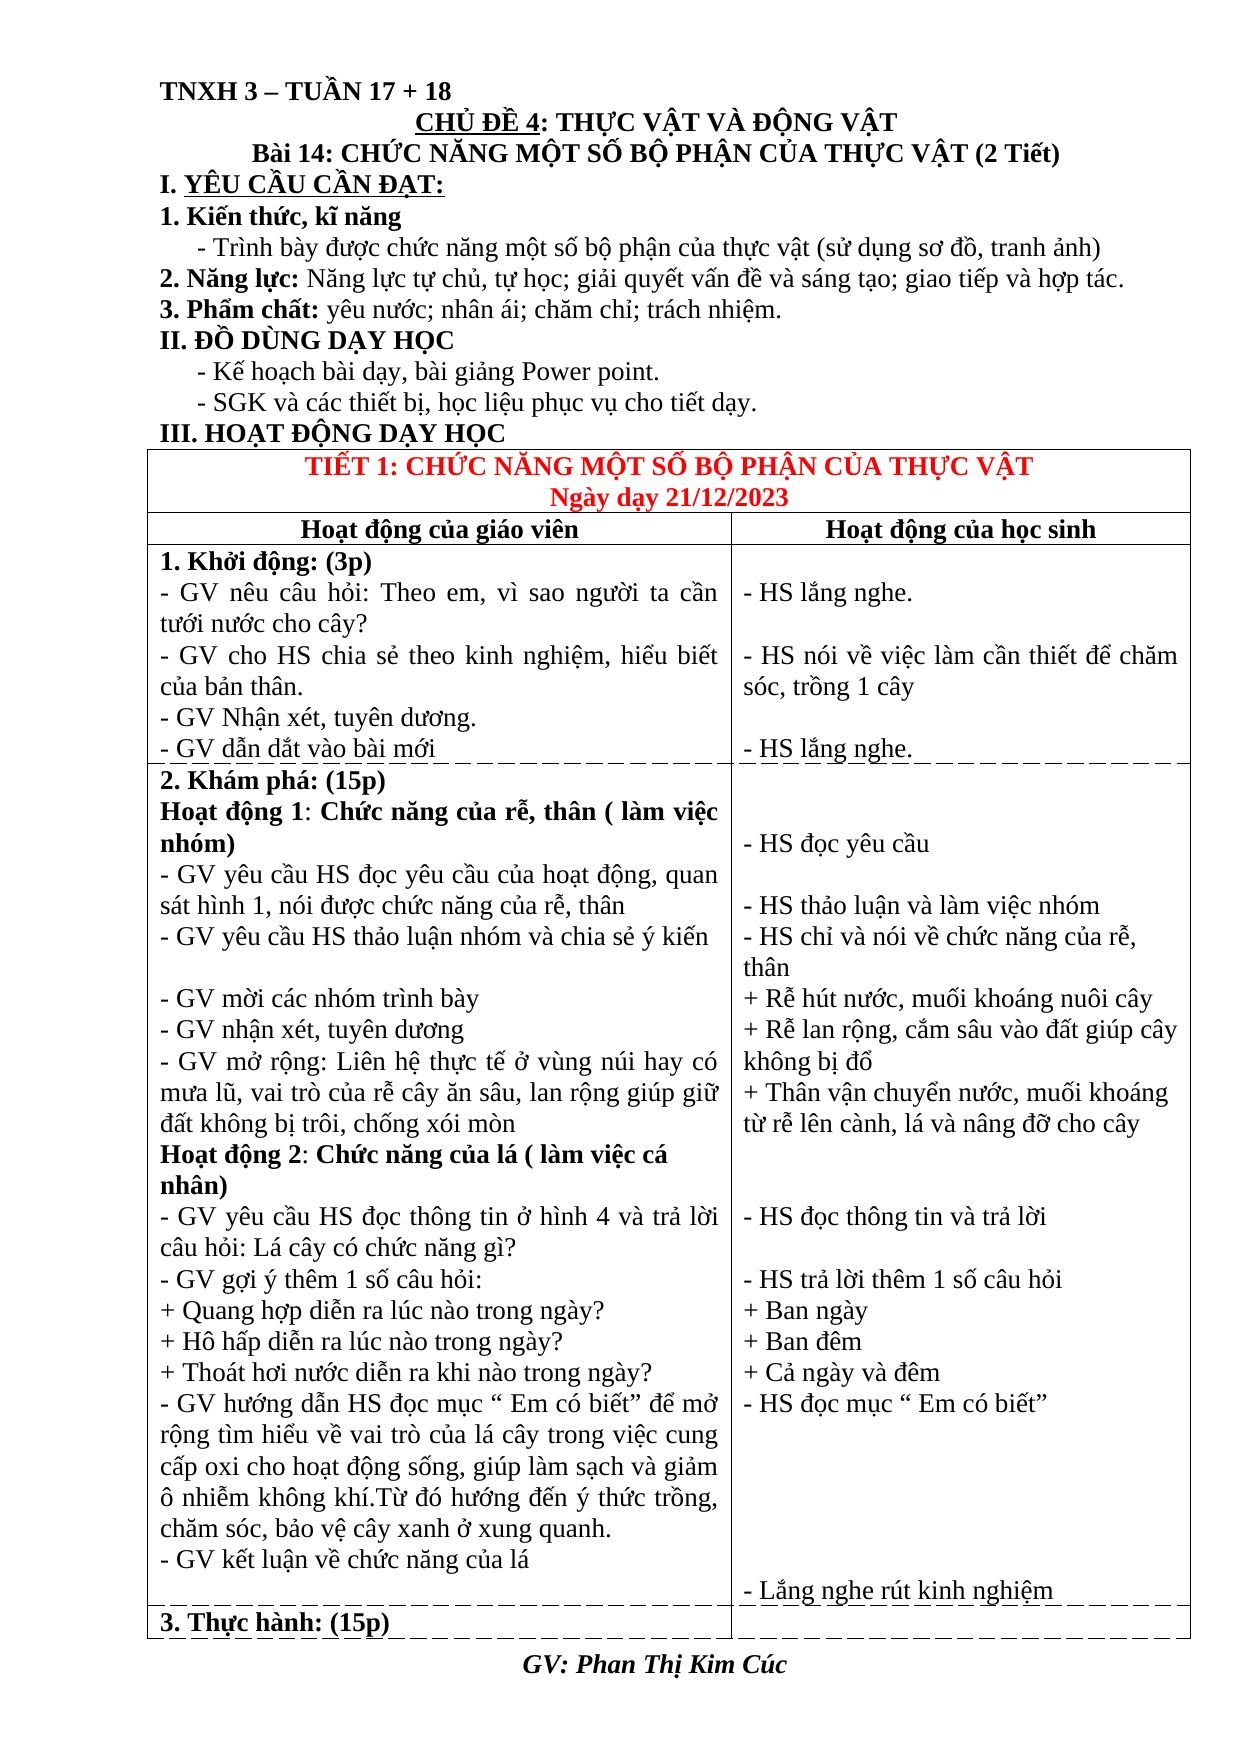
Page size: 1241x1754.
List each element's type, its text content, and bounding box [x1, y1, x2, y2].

text - Trình bày được chức năng một số bộ phận của thực vật (sử dụng sơ đồ, tranh ảnh) [159, 231, 1153, 262]
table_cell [148, 1605, 731, 1637]
text I. YÊU CẦU CẦN ĐẠT: [159, 168, 1153, 199]
table_cell 2. Khám phá: (15p) Hoạt động 1: Chức năng của rễ, thân ( làm việc nhóm) - GV yêu cầu HS đọc yêu cầu của hoạt động, quan sát hình 1, nói được chức năng của rễ, thân - GV yêu cầu HS thảo luận nhóm và chia sẻ ý kiến - GV mời các nhóm trình bày - GV nhận xét, tuyên dương - GV mở rộng: Liên hệ thực tế ở vùng núi hay có mưa lũ, vai trò của rễ cây ăn sâu, lan rộng giúp giữ đất không bị trôi, chống xói mòn Hoạt động 2: Chức năng của lá ( làm việc cá nhân) - GV yêu cầu HS đọc thông tin ở hình 4 và trả lời câu hỏi: Lá cây có chức năng gì? - GV gợi ý thêm 1 số câu hỏi: + Quang hợp diễn ra lúc nào trong ngày? + Hô hấp diễn ra lúc nào trong ngày? + Thoát hơi nước diễn ra khi nào trong ngày? - GV hướng dẫn HS đọc mục “ Em có biết” để mở rộng tìm hiểu về vai trò của lá cây trong việc cung cấp oxi cho hoạt động sống, giúp làm sạch và giảm ô nhiễm không khí.Từ đó hướng đến ý thức trồng, chăm sóc, bảo vệ cây xanh ở xung quanh. - GV kết luận về chức năng của lá [148, 763, 731, 1605]
text 1. Kiến thức, kĩ năng [159, 199, 1153, 231]
table_cell Hoạt động của giáo viên [148, 513, 731, 544]
table_cell 1. Khởi động: (3p) - GV nêu câu hỏi: Theo em, vì sao người ta cần tưới nước cho cây? - GV cho HS chia sẻ theo kinh nghiệm, hiểu biết của bản thân. - GV Nhận xét, tuyên dương. - GV dẫn dắt vào bài mới [148, 545, 731, 763]
text 2. Năng lực: Năng lực tự chủ, tự học; giải quyết vấn đề và sáng tạo; giao tiếp và hợp tác. [159, 262, 1153, 293]
text - SGK và các thiết bị, học liệu phục vụ cho tiết dạy. [159, 386, 1153, 418]
text 3. Phẩm chất: yêu nước; nhân ái; chăm chỉ; trách nhiệm. [159, 293, 1153, 324]
text Bài 14: CHỨC NĂNG MỘT SỐ BỘ PHẬN CỦA THỰC VẬT (2 Tiết) [159, 137, 1153, 168]
text CHỦ ĐỀ 4: THỰC VẬT VÀ ĐỘNG VẬT [159, 106, 1153, 137]
table_cell Hoạt động của học sinh [732, 513, 1190, 544]
text III. HOẠT ĐỘNG DẠY HỌC [159, 418, 1153, 449]
table_cell - HS lắng nghe. - HS nói về việc làm cần thiết để chăm sóc, trồng 1 cây - HS lắng nghe. [732, 545, 1190, 763]
text - Kế hoạch bài dạy, bài giảng Power point. [159, 355, 1153, 386]
text II. ĐỒ DÙNG DẠY HỌC [159, 324, 1153, 355]
table_cell - HS đọc yêu cầu - HS thảo luận và làm việc nhóm - HS chỉ và nói về chức năng của rễ, thân + Rễ hút nước, muối khoáng nuôi cây + Rễ lan rộng, cắm sâu vào đất giúp cây không bị đổ + Thân vận chuyển nước, muối khoáng từ rễ lên cành, lá và nâng đỡ cho cây - HS đọc thông tin và trả lời - HS trả lời thêm 1 số câu hỏi + Ban ngày + Ban đêm + Cả ngày và đêm - HS đọc mục “ Em có biết” - Lắng nghe rút kinh nghiệm [732, 763, 1190, 1605]
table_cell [732, 1605, 1190, 1637]
table_header TIẾT 1: CHỨC NĂNG MỘT SỐ BỘ PHẬN CỦA THỰC VẬT Ngày dạy 21/12/2023 [148, 450, 1190, 512]
